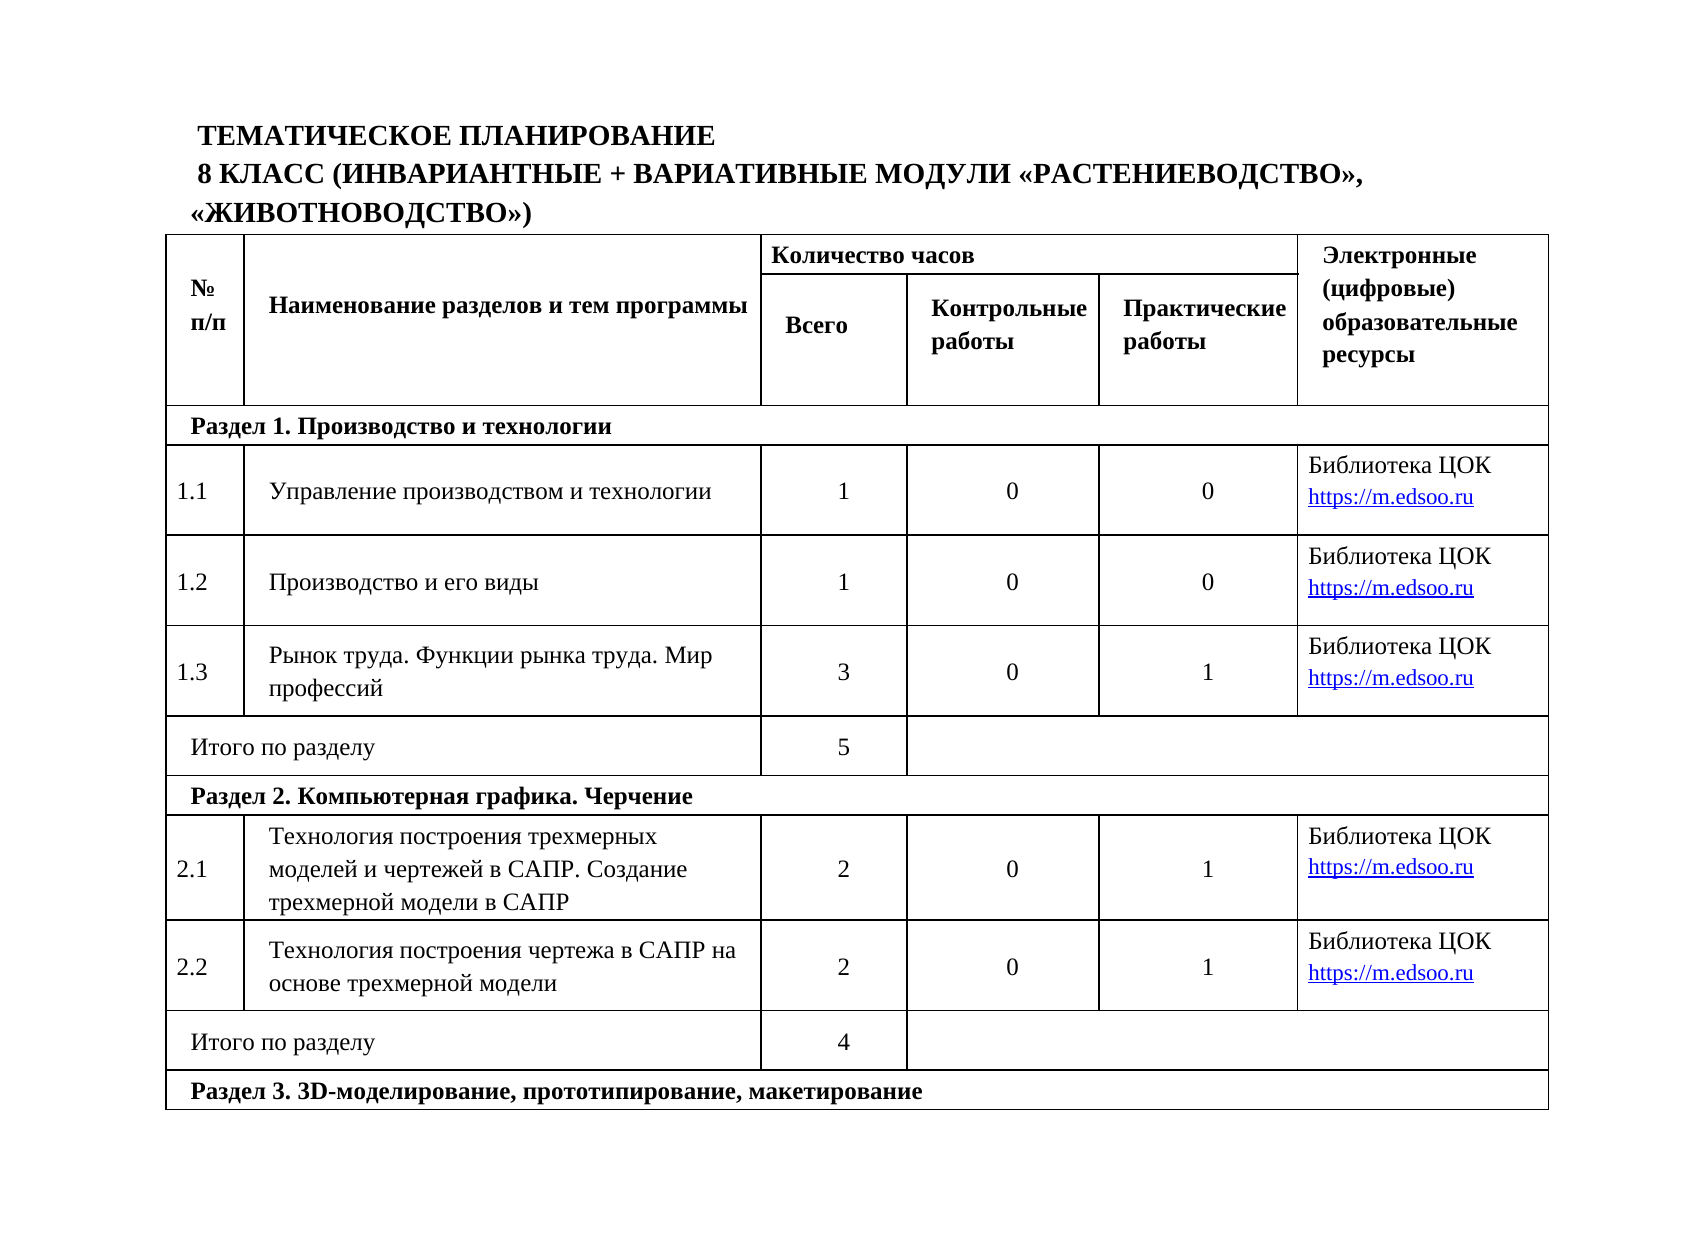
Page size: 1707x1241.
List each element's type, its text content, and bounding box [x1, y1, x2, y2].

table_cell 3 [762, 626, 906, 715]
table_cell Раздел 2. Компьютерная графика. Черчение [167, 776, 1548, 814]
table_cell 0 [908, 816, 1098, 919]
table_cell Раздел 1. Производство и технологии [167, 406, 1548, 444]
table_cell 2.2 [167, 921, 243, 1010]
table_header Электронные (цифровые) образовательные ресурсы [1298, 235, 1548, 404]
table_cell [908, 1011, 1548, 1069]
table_cell Итого по разделу [167, 1011, 760, 1069]
table_cell Итого по разделу [167, 717, 760, 774]
table_cell 1 [1100, 921, 1297, 1010]
text 8 КЛАСС (ИНВАРИАНТНЫЕ + ВАРИАТИВНЫЕ МОДУЛИ «РАСТЕНИЕВОДСТВО», «ЖИВОТНОВОДСТВО») [190, 157, 1618, 229]
table_cell 2 [762, 921, 906, 1010]
table_cell 1.1 [167, 446, 243, 534]
table_cell Практические работы [1100, 275, 1297, 404]
table_cell Рынок труда. Функции рынка труда. Мир профессий [245, 626, 760, 715]
table_cell 0 [908, 446, 1098, 534]
table_cell 1 [762, 446, 906, 534]
table_cell 0 [908, 626, 1098, 715]
table_cell Управление производством и технологии [245, 446, 760, 534]
table_cell Библиотека ЦОК https://m.edsoo.ru [1298, 536, 1548, 625]
table_header Количество часов [762, 235, 1297, 273]
table_header Наименование разделов и тем программы [245, 235, 760, 404]
table_cell 1 [762, 536, 906, 625]
table_cell Технология построения чертежа в САПР на основе трехмерной модели [245, 921, 760, 1010]
table_cell Всего [762, 275, 906, 404]
table_cell 1.2 [167, 536, 243, 625]
table_cell Библиотека ЦОК https://m.edsoo.ru [1298, 446, 1548, 534]
table_cell 5 [762, 717, 906, 774]
table_cell 4 [762, 1011, 906, 1069]
table_cell Библиотека ЦОК https://m.edsoo.ru [1298, 626, 1548, 715]
table_cell 0 [908, 921, 1098, 1010]
table_cell 2.1 [167, 816, 243, 919]
table_cell 0 [1100, 536, 1297, 625]
table_cell 0 [908, 536, 1098, 625]
table_cell 2 [762, 816, 906, 919]
table_cell Библиотека ЦОК https://m.edsoo.ru [1298, 816, 1548, 919]
table_cell Технология построения трехмерных моделей и чертежей в САПР. Создание трехмерной модели в САПР [245, 816, 760, 919]
table_cell 1.3 [167, 626, 243, 715]
table_cell Производство и его виды [245, 536, 760, 625]
table_cell Библиотека ЦОК https://m.edsoo.ru [1298, 921, 1548, 1010]
table_cell 1 [1100, 626, 1297, 715]
table_cell Раздел 3. 3D-моделирование, прототипирование, макетирование [167, 1071, 1548, 1109]
table_cell 0 [1100, 446, 1297, 534]
text ТЕМАТИЧЕСКОЕ ПЛАНИРОВАНИЕ [190, 118, 1618, 152]
table_cell Контрольные работы [908, 275, 1098, 404]
table_header № п/п [167, 235, 243, 404]
table_cell [908, 717, 1548, 774]
table_cell 1 [1100, 816, 1297, 919]
